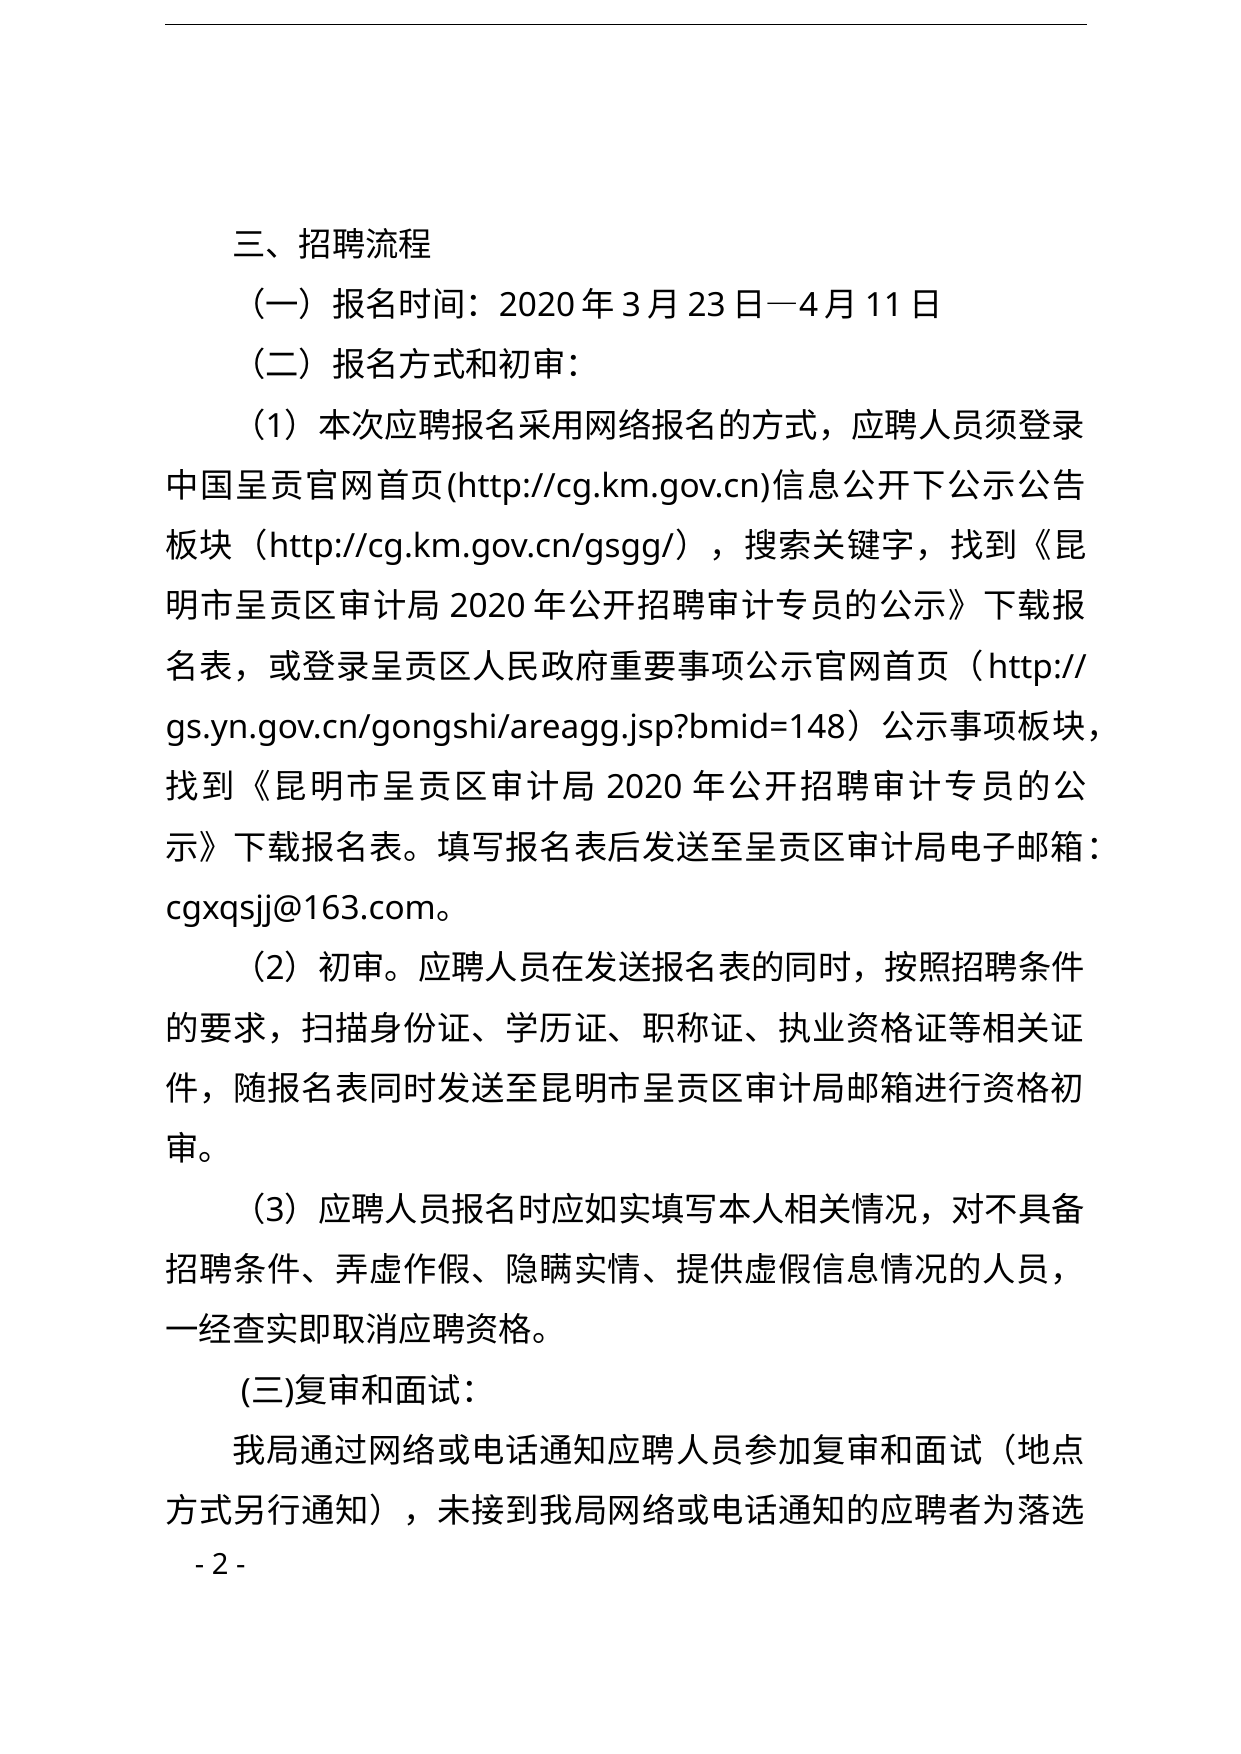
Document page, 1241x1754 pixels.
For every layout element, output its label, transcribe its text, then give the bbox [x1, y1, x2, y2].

text （1）本次应聘报名采用网络报名的方式，应聘人员须登录中国呈贡官网首页(http://cg.km.gov.cn)信息公开下公示公告板块（http://cg.km.gov.cn/gsgg/），搜索关键字，找到《昆明市呈贡区审计局2020年公开招聘审计专员的公示》下载报名表，或登录呈贡区人民政府重要事项公示官网首页（http://gs.yn.gov.cn/gongshi/areagg.jsp?bmid=148）公示事项板块，找到《昆明市呈贡区审计局2020年公开招聘审计专员的公示》下载报名表。填写报名表后发送至呈贡区审计局电子邮箱：cgxqsjj@163.com。 [165, 392, 1087, 935]
text 三、招聘流程 [165, 211, 1087, 272]
text （3）应聘人员报名时应如实填写本人相关情况，对不具备招聘条件、弄虚作假、隐瞒实情、提供虚假信息情况的人员，一经查实即取消应聘资格。 [165, 1176, 1087, 1357]
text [165, 1418, 1087, 1538]
text （一）报名时间：2020年3月23日—4月11日 [165, 272, 1087, 332]
text （二）报名方式和初审： [165, 332, 1087, 392]
text (三)复审和面试： [165, 1357, 1087, 1418]
text （2）初审。应聘人员在发送报名表的同时，按照招聘条件的要求，扫描身份证、学历证、职称证、执业资格证等相关证件，随报名表同时发送至昆明市呈贡区审计局邮箱进行资格初审。 [165, 935, 1087, 1176]
